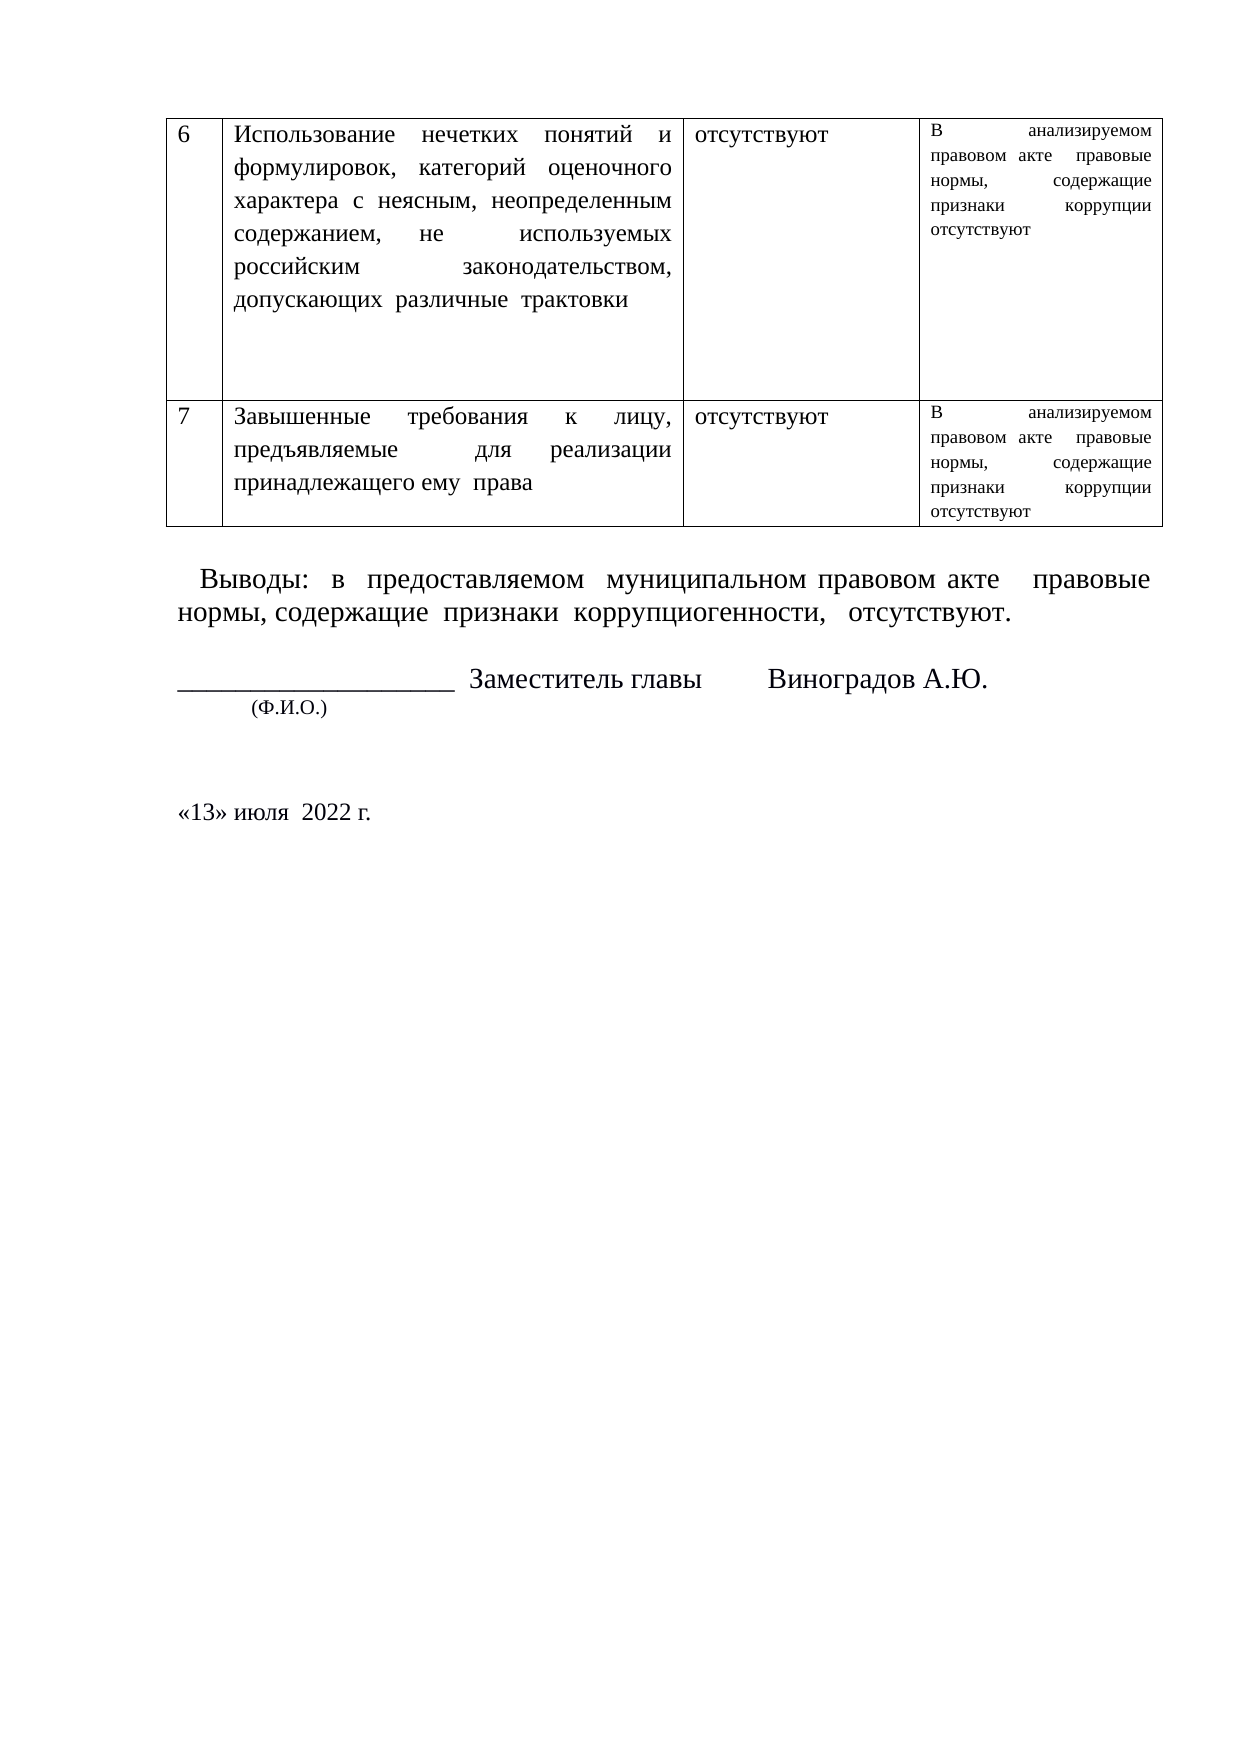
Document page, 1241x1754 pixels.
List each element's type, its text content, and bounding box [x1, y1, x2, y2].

table_cell отсутствуют [684, 401, 919, 526]
text (Ф.И.О.) [177, 695, 1152, 719]
table_cell 7 [167, 401, 222, 526]
table_cell Использование нечетких понятий и формулировок, категорий оценочного характера с неясным, неопределенным содержанием, не используемых российским законодательством, допускающих различные трактовки [223, 119, 683, 400]
text Выводы: в предоставляемом муниципальном правовом акте правовые нормы, содержащие признаки коррупциогенности, отсутствуют. [177, 561, 1152, 628]
table_cell 6 [167, 119, 222, 400]
text «13» июля 2022 г. [177, 797, 1152, 826]
table_cell отсутствуют [684, 119, 919, 400]
table_cell В анализируемом правовом акте правовые нормы, содержащие признаки коррупции отсутствуют [920, 401, 1162, 526]
text ___________________ Заместитель главы Виноградов А.Ю. [177, 661, 1152, 695]
table_cell Завышенные требования к лицу, предъявляемые для реализации принадлежащего ему права [223, 401, 683, 526]
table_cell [920, 119, 1162, 400]
